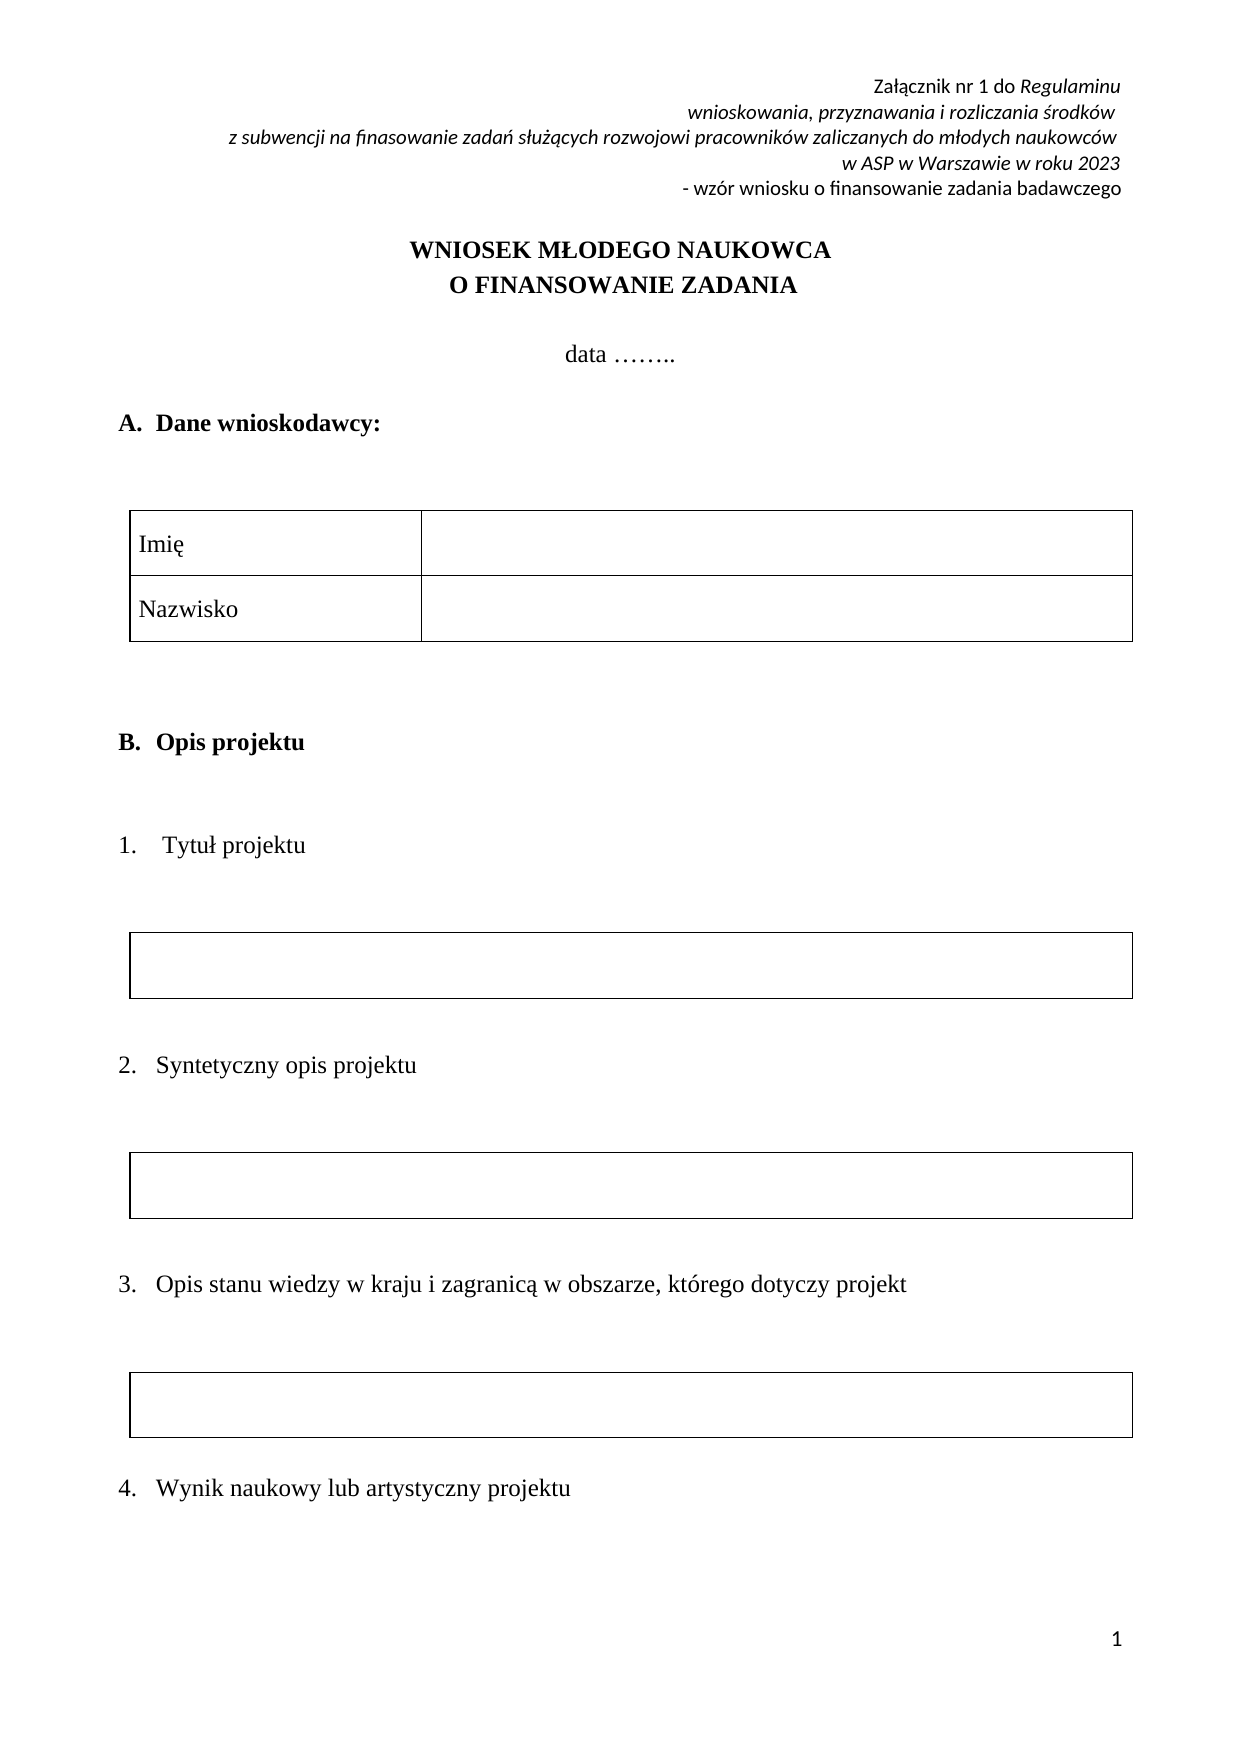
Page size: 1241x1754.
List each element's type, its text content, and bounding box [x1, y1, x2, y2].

table_header [422, 511, 1132, 575]
text data …….. [118, 339, 1122, 367]
list Opis stanu wiedzy w kraju i zagranicą w obszarze, którego dotyczy projekt [118, 1269, 1122, 1298]
table_header [131, 1373, 1132, 1437]
list Dane wnioskodawcy: [118, 408, 1122, 436]
table_header [131, 933, 1132, 997]
table_header Imię [131, 511, 421, 575]
list Opis projektu [118, 727, 1122, 756]
text 1. Tytuł projektu [118, 830, 1122, 858]
text WNIOSEK MŁODEGO NAUKOWCA [118, 235, 1122, 264]
table_header [131, 1153, 1132, 1217]
text O FINANSOWANIE ZADANIA [118, 270, 1122, 298]
table_cell [422, 576, 1132, 641]
list Wynik naukowy lub artystyczny projektu [118, 1473, 1122, 1502]
table_cell Nazwisko [131, 576, 421, 641]
list Syntetyczny opis projektu [118, 1050, 1122, 1078]
